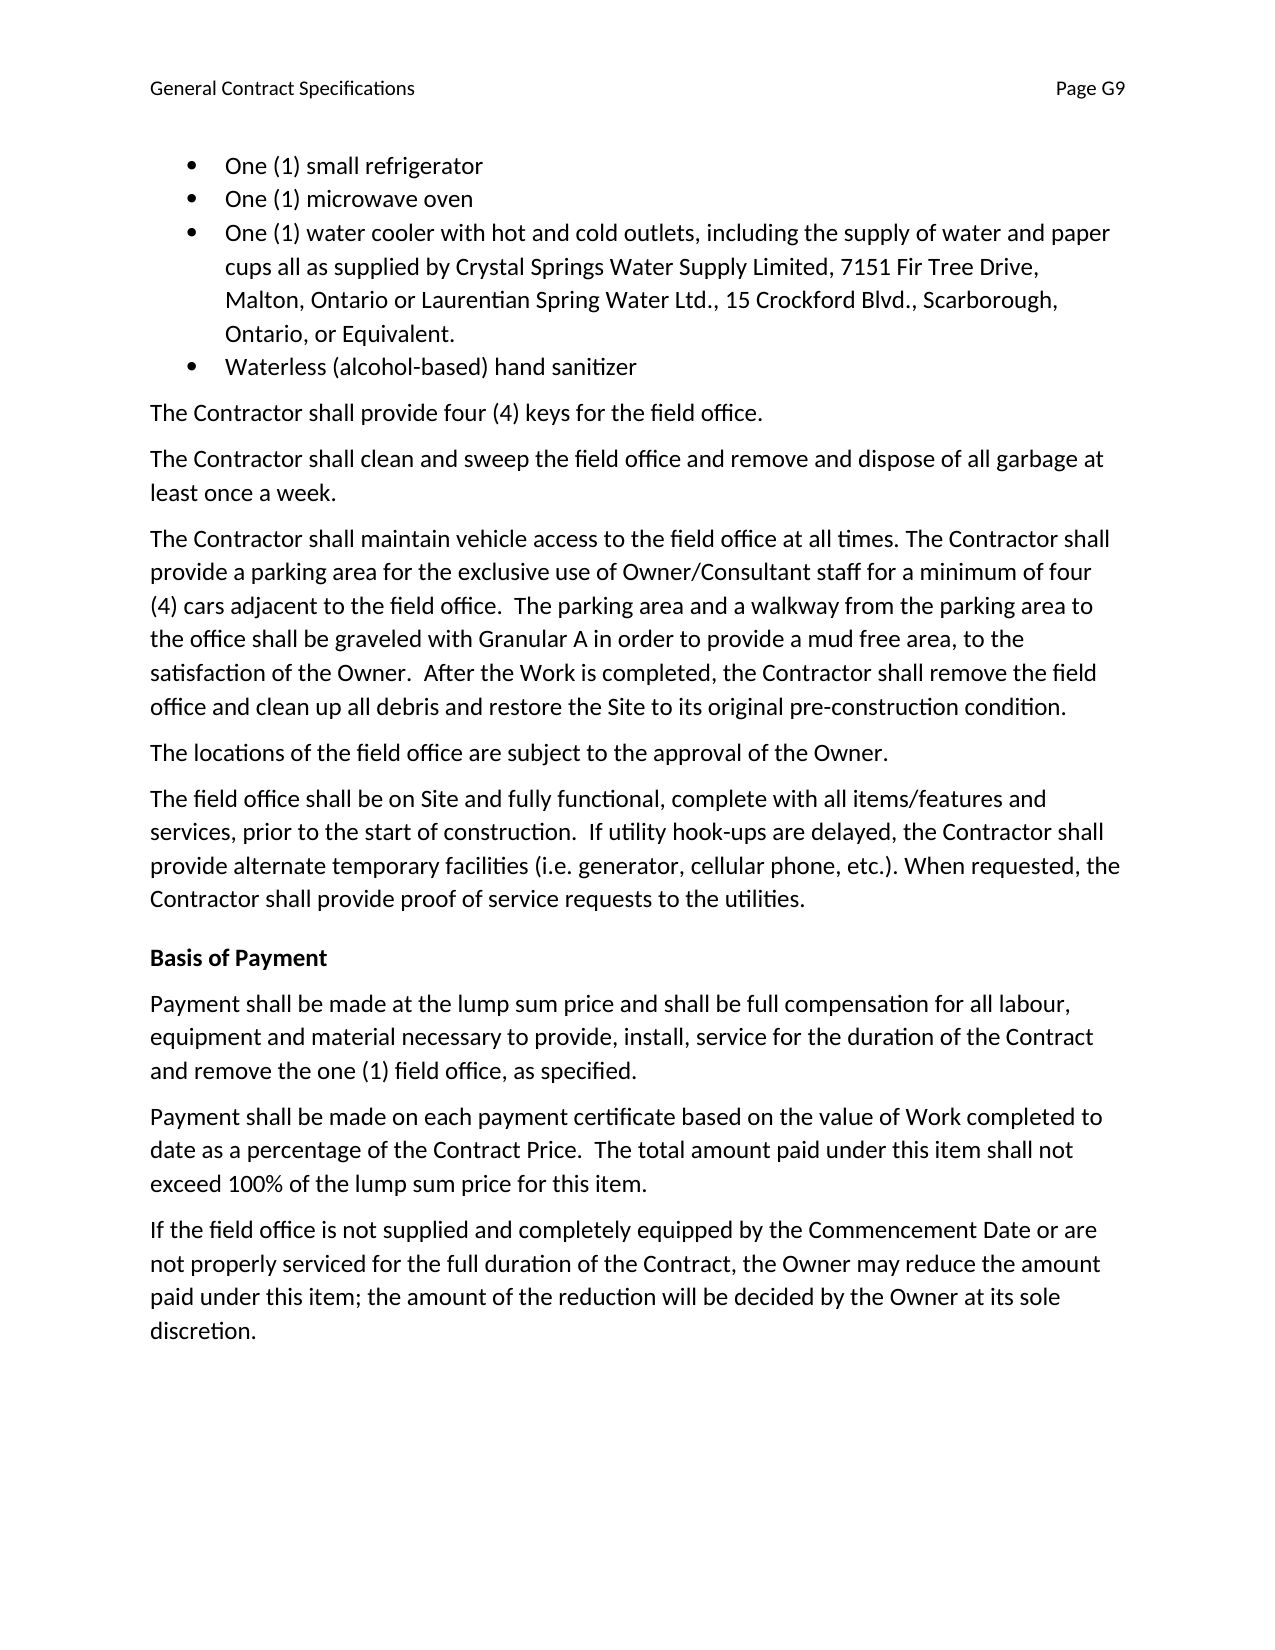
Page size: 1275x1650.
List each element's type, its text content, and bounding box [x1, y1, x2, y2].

text The locations of the field office are subject to the approval of the Owner. [150, 737, 1125, 767]
text The Contractor shall clean and sweep the field office and remove and dispose of all garbage at least once a week. [150, 443, 1125, 507]
text If the field office is not supplied and completely equipped by the Commencement Date or are not properly serviced for the full duration of the Contract, the Owner may reduce the amount paid under this item; the amount of the reduction will be decided by the Owner at its sole discretion. [150, 1214, 1125, 1345]
subtitle Basis of Payment [150, 942, 1125, 972]
text Payment shall be made at the lump sum price and shall be full compensation for all labour, equipment and material necessary to provide, install, service for the duration of the Contract and remove the one (1) field office, as specified. [150, 988, 1125, 1086]
text One (1) small refrigerator [187, 150, 1125, 181]
text One (1) water cooler with hot and cold outlets, including the supply of water and paper cups all as supplied by Crystal Springs Water Supply Limited, 7151 Fir Tree Drive, Malton, Ontario or Laurentian Spring Water Ltd., 15 Crockford Blvd., Scarborough, Ontario, or Equivalent. [187, 217, 1125, 348]
text Payment shall be made on each payment certificate based on the value of Work completed to date as a percentage of the Contract Price. The total amount paid under this item shall not exceed 100% of the lump sum price for this item. [150, 1101, 1125, 1199]
text The Contractor shall maintain vehicle access to the field office at all times. The Contractor shall provide a parking area for the exclusive use of Owner/Consultant staff for a minimum of four (4) cars adjacent to the field office. The parking area and a walkway from the parking area to the office shall be graveled with Granular A in order to provide a mud free area, to the satisfaction of the Owner. After the Work is completed, the Contractor shall remove the field office and clean up all debris and restore the Site to its original pre-construction condition. [150, 523, 1125, 721]
text One (1) microwave oven [187, 183, 1125, 214]
text The field office shall be on Site and fully functional, complete with all items/features and services, prior to the start of construction. If utility hook-ups are delayed, the Contractor shall provide alternate temporary facilities (i.e. generator, cellular phone, etc.). When requested, the Contractor shall provide proof of service requests to the utilities. [150, 783, 1125, 914]
text Waterless (alcohol-based) hand sanitizer [187, 351, 1125, 382]
text The Contractor shall provide four (4) keys for the field office. [150, 397, 1125, 428]
